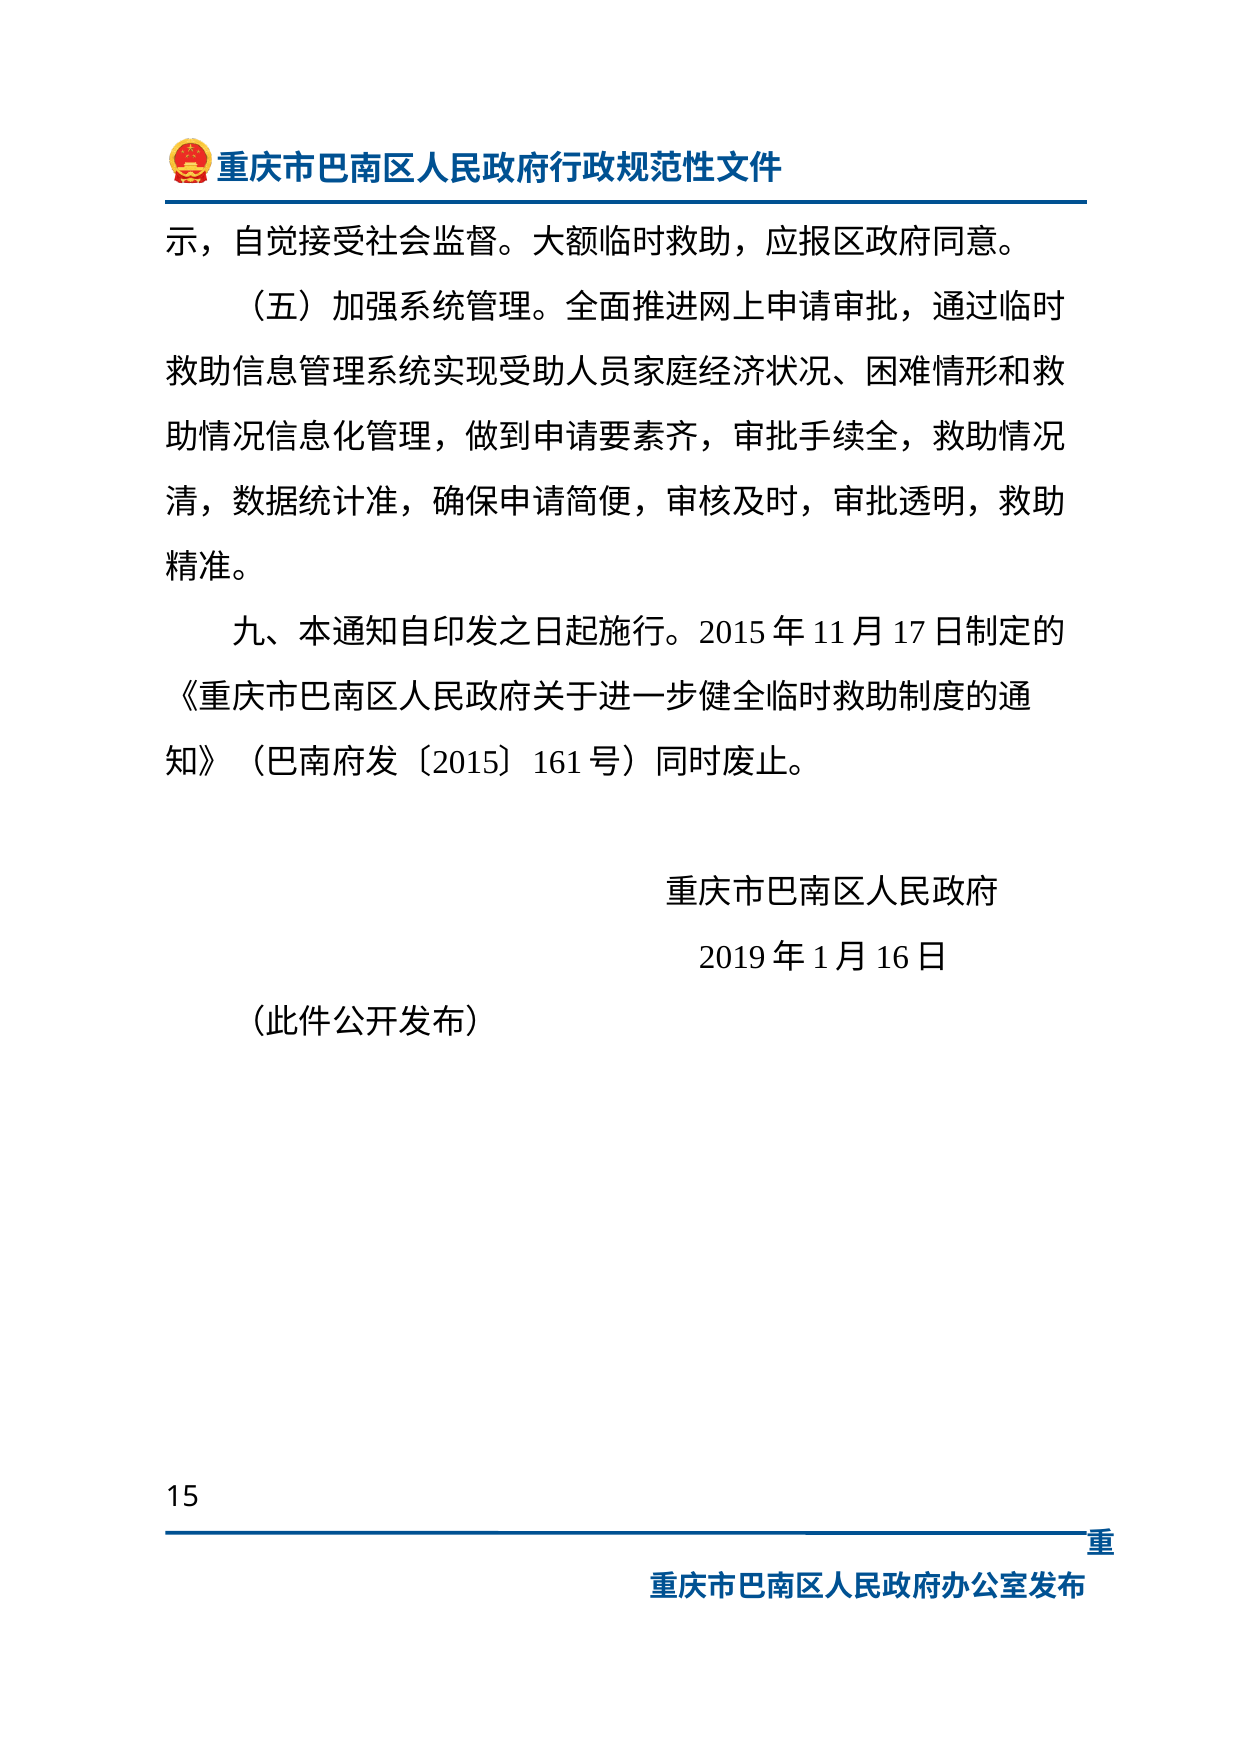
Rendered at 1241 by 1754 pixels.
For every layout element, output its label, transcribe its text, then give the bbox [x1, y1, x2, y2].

text 2019年1月16日 [165, 921, 1087, 986]
text （四）严格审核审批。树立临时救助资金是“救命钱”、“高压线”的意识，进一步完善审核审批程序，确保救助精准及时。要建立审批专家库，引入党代表、人大代表、政协委员等参与集体审批。要加大公示力度，探索实施大额救助网上公示，自觉接受社会监督。大额临时救助，应报区政府同意。 [165, 206, 1087, 271]
text （此件公开发布） [165, 986, 1087, 1051]
picture [165, 136, 216, 187]
text 重庆市巴南区人民政府 [165, 856, 1087, 921]
text （五）加强系统管理。全面推进网上申请审批，通过临时救助信息管理系统实现受助人员家庭经济状况、困难情形和救助情况信息化管理，做到申请要素齐，审批手续全，救助情况清，数据统计准，确保申请简便，审核及时，审批透明，救助精准。 [165, 271, 1087, 596]
text 九、本通知自印发之日起施行。2015年11月17日制定的《重庆市巴南区人民政府关于进一步健全临时救助制度的通知》（巴南府发〔2015〕161号）同时废止。 [165, 596, 1087, 791]
